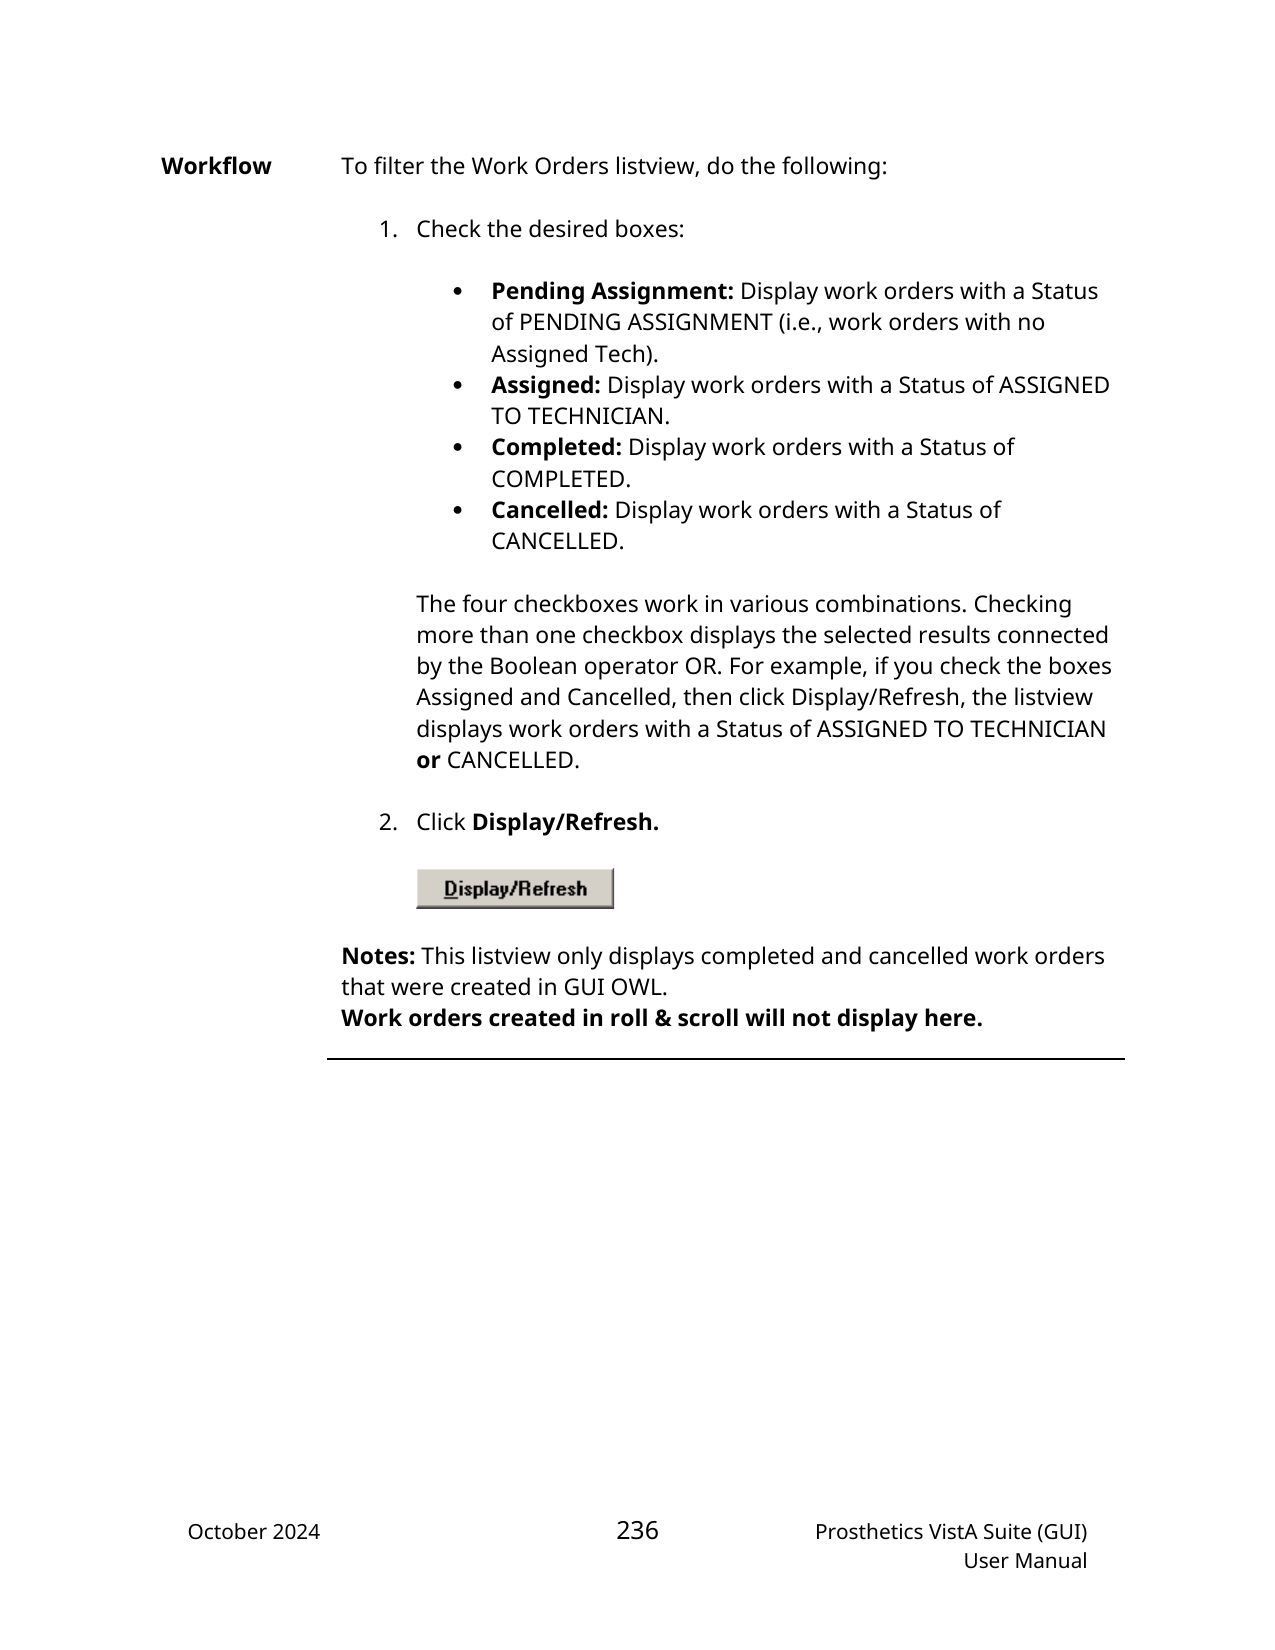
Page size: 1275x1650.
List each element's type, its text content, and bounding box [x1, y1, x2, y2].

table_header Workflow [150, 150, 330, 1033]
picture [416, 868, 615, 909]
table_header To filter the Work Orders listview, do the following: Check the desired boxes: Pending Assignment: Display work orders with a Status of PENDING ASSIGNMENT (i.e., work orders with no Assigned Tech). Assigned: Display work orders with a Status of ASSIGNED TO TECHNICIAN. Completed: Display work orders with a Status of COMPLETED. Cancelled: Display work orders with a Status of CANCELLED. The four checkboxes work in various combinations. Checking more than one checkbox displays the selected results connected by the Boolean operator OR. For example, if you check the boxes Assigned and Cancelled, then click Display/Refresh, the listview displays work orders with a Status of ASSIGNED TO TECHNICIAN or CANCELLED. Click Display/Refresh. Notes: This listview only displays completed and cancelled work orders that were created in GUI OWL. Work orders created in roll & scroll will not display here. [330, 150, 1136, 1033]
